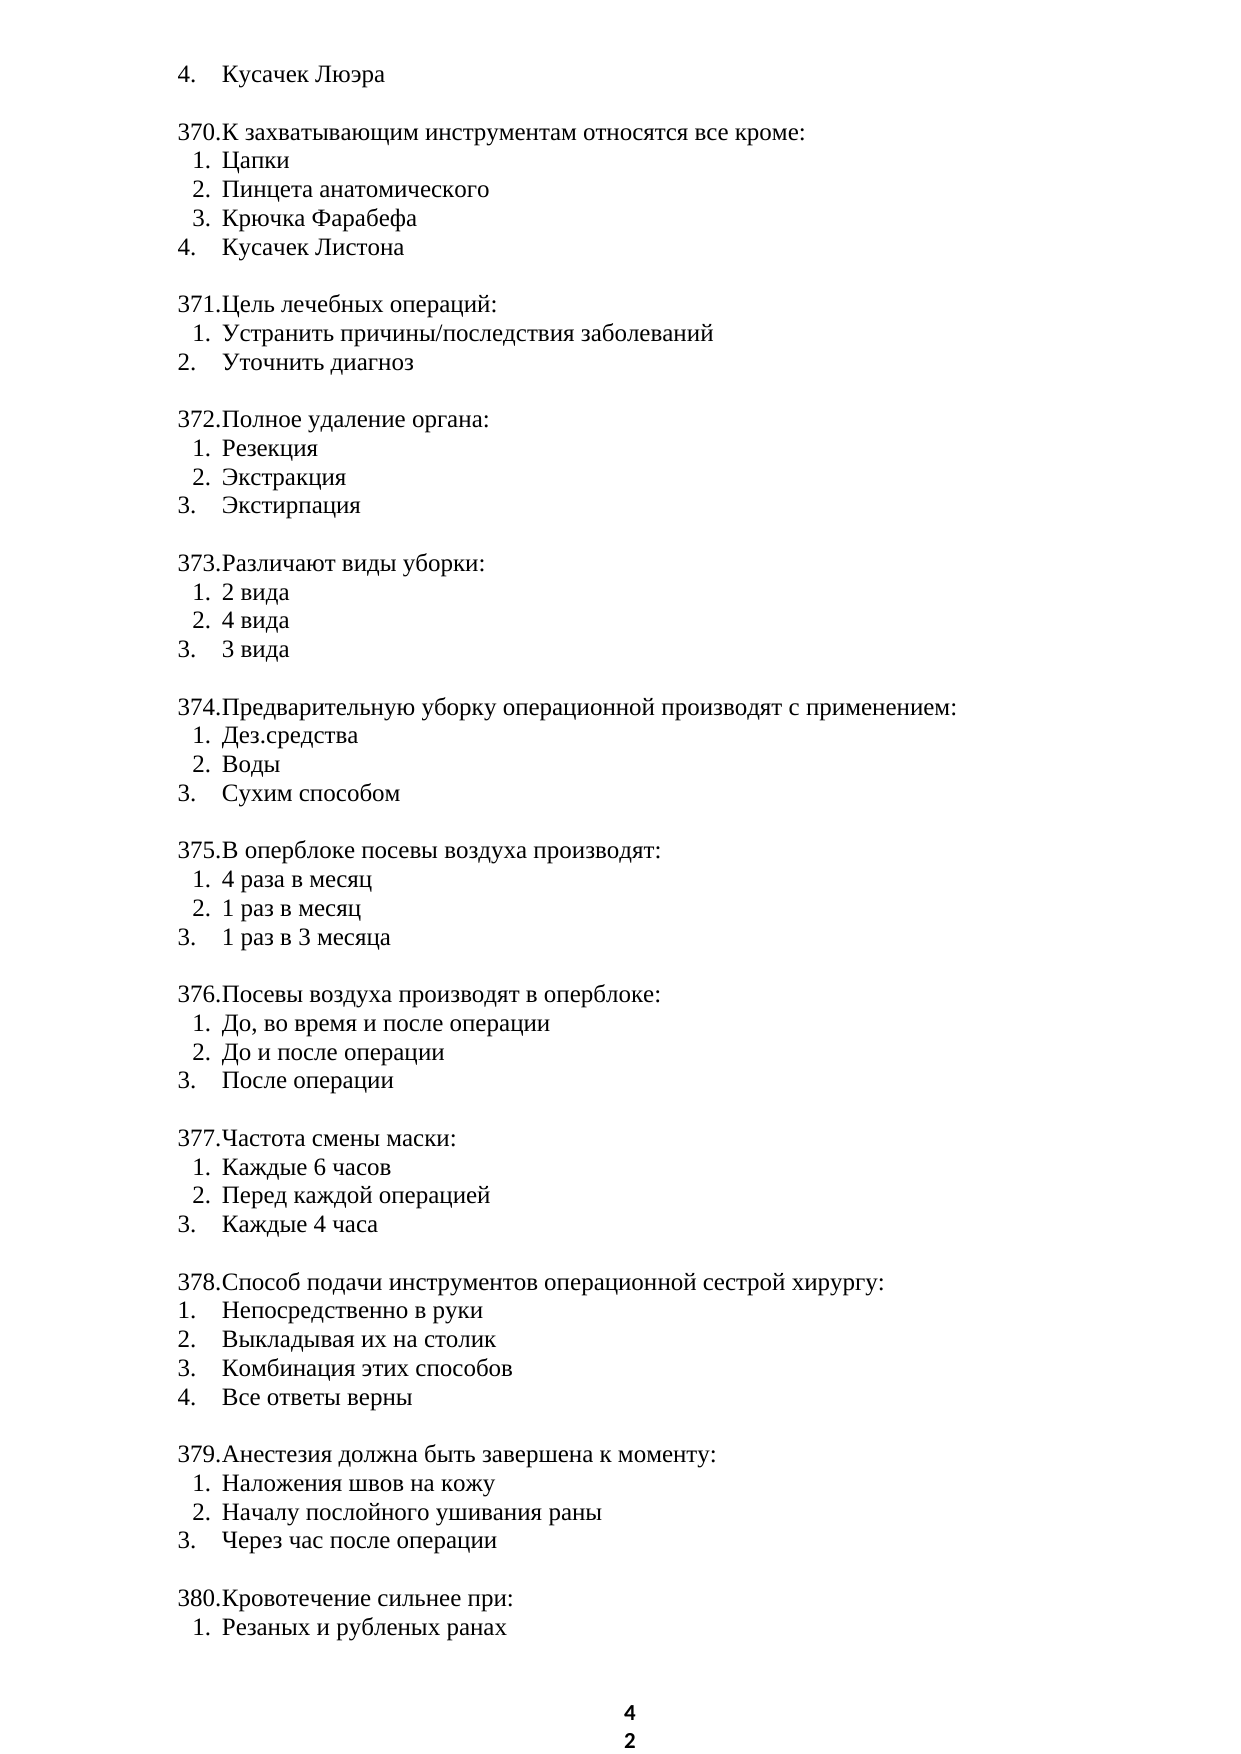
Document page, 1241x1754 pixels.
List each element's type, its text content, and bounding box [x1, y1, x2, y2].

list Перед каждой операцией [192, 1180, 1152, 1209]
list Цапки [192, 145, 1152, 174]
list Кусачек Люэра [177, 59, 1152, 88]
list 1 раз в месяц [192, 893, 1152, 922]
list Цель лечебных операций: [177, 289, 1152, 318]
list Непосредственно в руки [177, 1295, 1152, 1324]
list Резаных и рубленых ранах [192, 1612, 1152, 1640]
list 2 вида [192, 577, 1152, 605]
list До и после операции [192, 1037, 1152, 1065]
list Полное удаление органа: [177, 404, 1152, 433]
list Комбинация этих способов [177, 1353, 1152, 1382]
list В оперблоке посевы воздуха производят: [177, 835, 1152, 864]
list Через час после операции [177, 1525, 1152, 1554]
list Различают виды уборки: [177, 548, 1152, 577]
list Крючка Фарабефа [192, 203, 1152, 232]
list Способ подачи инструментов операционной сестрой хирургу: [177, 1267, 1152, 1295]
list Предварительную уборку операционной производят с применением: [177, 692, 1152, 720]
list 4 вида [192, 605, 1152, 634]
list Пинцета анатомического [192, 174, 1152, 203]
list Дез.средства [192, 720, 1152, 749]
list Началу послойного ушивания раны [192, 1497, 1152, 1525]
list Воды [192, 749, 1152, 778]
list Частота смены маски: [177, 1123, 1152, 1152]
list Устранить причины/последствия заболеваний [192, 318, 1152, 347]
list Экстракция [192, 462, 1152, 490]
list Выкладывая их на столик [177, 1324, 1152, 1353]
list Экстирпация [177, 490, 1152, 519]
list Каждые 4 часа [177, 1209, 1152, 1238]
list 1 раз в 3 месяца [177, 922, 1152, 950]
list Кровотечение сильнее при: [177, 1583, 1152, 1612]
list После операции [177, 1065, 1152, 1094]
list Все ответы верны [177, 1382, 1152, 1410]
list До, во время и после операции [192, 1008, 1152, 1037]
list К захватывающим инструментам относятся все кроме: [177, 117, 1152, 145]
list Кусачек Листона [177, 232, 1152, 260]
list Каждые 6 часов [192, 1152, 1152, 1180]
list Анестезия должна быть завершена к моменту: [177, 1439, 1152, 1468]
list 3 вида [177, 634, 1152, 663]
list Резекция [192, 433, 1152, 462]
list Уточнить диагноз [177, 347, 1152, 375]
list Сухим способом [177, 778, 1152, 807]
list Посевы воздуха производят в оперблоке: [177, 979, 1152, 1008]
list Наложения швов на кожу [192, 1468, 1152, 1497]
list 4 раза в месяц [192, 864, 1152, 893]
